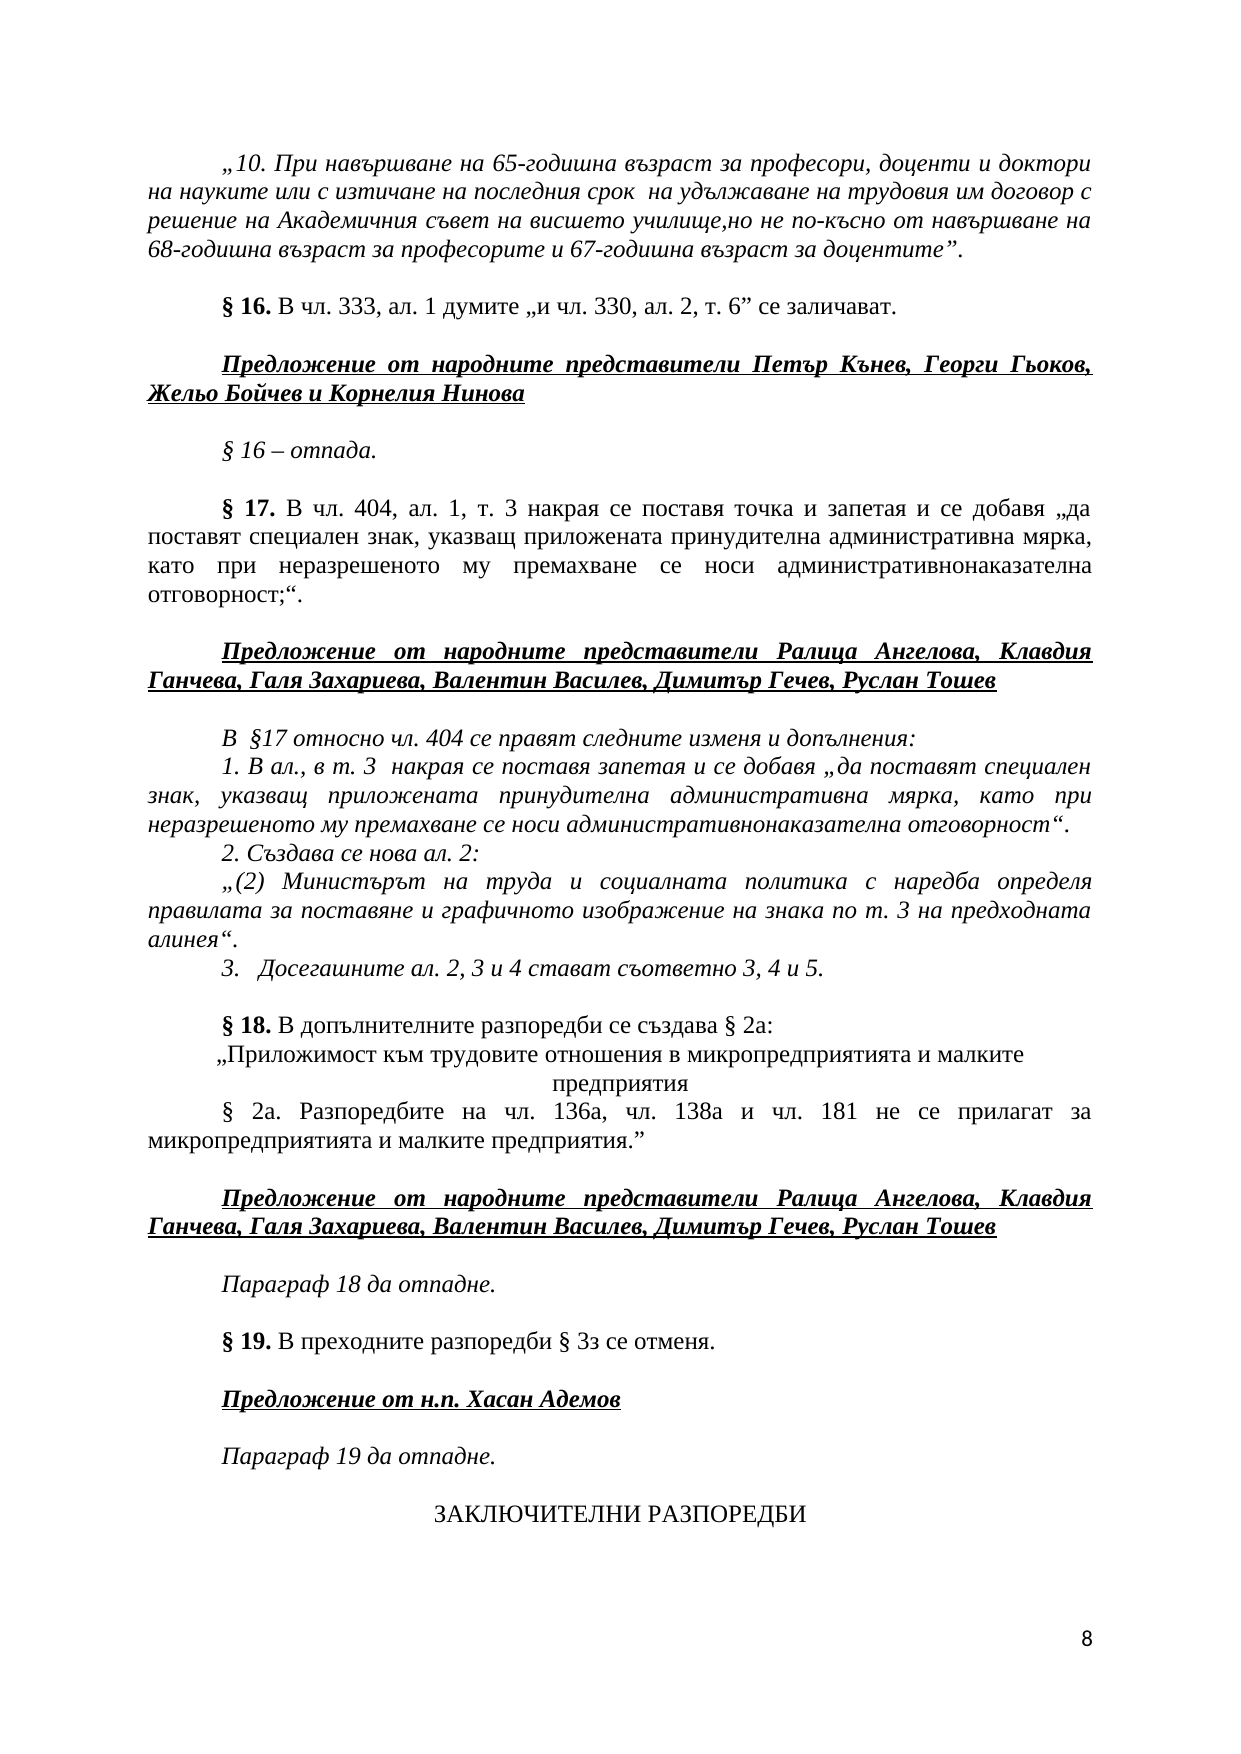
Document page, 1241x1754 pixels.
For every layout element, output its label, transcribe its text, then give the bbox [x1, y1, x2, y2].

text В §17 относно чл. 404 се правят следните изменя и допълнения: [148, 723, 1093, 751]
text 1. В ал., в т. 3 накрая се поставя запетая и се добавя „да поставят специален знак, указващ приложената принудителна административна мярка, като при неразрешеното му премахване се носи административнонаказателна отговорност“. [148, 751, 1093, 838]
text Параграф 19 да отпадне. [148, 1441, 1093, 1470]
text ЗАКЛЮЧИТЕЛНИ РАЗПОРЕДБИ [148, 1499, 1093, 1528]
text § 16 – отпада. [148, 435, 1093, 464]
text § 18. В допълнителните разпоредби се създава § 2а: [148, 1010, 1093, 1039]
text „Приложимост към трудовите отношения в микропредприятията и малките предприятия [148, 1039, 1093, 1096]
text 2. Създава се нова ал. 2: [148, 838, 1093, 866]
text „(2) Министърът на труда и социалната политика с наредба определя правилата за поставяне и графичното изображение на знака по т. 3 на предходната алинея“. [148, 866, 1093, 953]
text Предложение от народните представители Ралица Ангелова, Клавдия Ганчева, Галя Захариева, Валентин Василев, Димитър Гечев, Руслан Тошев [148, 636, 1093, 694]
text § 19. В преходните разпоредби § 3з се отменя. [148, 1326, 1093, 1355]
text § 16. В чл. 333, ал. 1 думите „и чл. 330, ал. 2, т. 6” се заличават. [148, 291, 1093, 320]
text Предложение от н.п. Хасан Адемов [148, 1384, 1093, 1413]
text § 2а. Разпоредбите на чл. 136а, чл. 138а и чл. 181 не се прилагат за микропредприятията и малките предприятия.” [148, 1096, 1093, 1154]
list Досегашните ал. 2, 3 и 4 стават съответно 3, 4 и 5. [221, 953, 1093, 981]
text „10. При навършване на 65-годишна възраст за професори, доценти и доктори на науките или с изтичане на последния срок на удължаване на трудовия им договор с решение на Академичния съвет на висшето училище,но не по-късно от навършване на 68-годишна възраст за професорите и 67-годишна възраст за доцентите”. [148, 148, 1093, 263]
text Предложение от народните представители Ралица Ангелова, Клавдия Ганчева, Галя Захариева, Валентин Василев, Димитър Гечев, Руслан Тошев [148, 1183, 1093, 1240]
text Параграф 18 да отпадне. [148, 1269, 1093, 1298]
text Предложение от народните представители Петър Кънев, Георги Гьоков, Жельо Бойчев и Корнелия Нинова [148, 349, 1093, 406]
text § 17. В чл. 404, ал. 1, т. 3 накрая се поставя точка и запетая и се добавя „да поставят специален знак, указващ приложената принудителна административна мярка, като при неразрешеното му премахване се носи административнонаказателна отговорност;“. [148, 493, 1093, 608]
